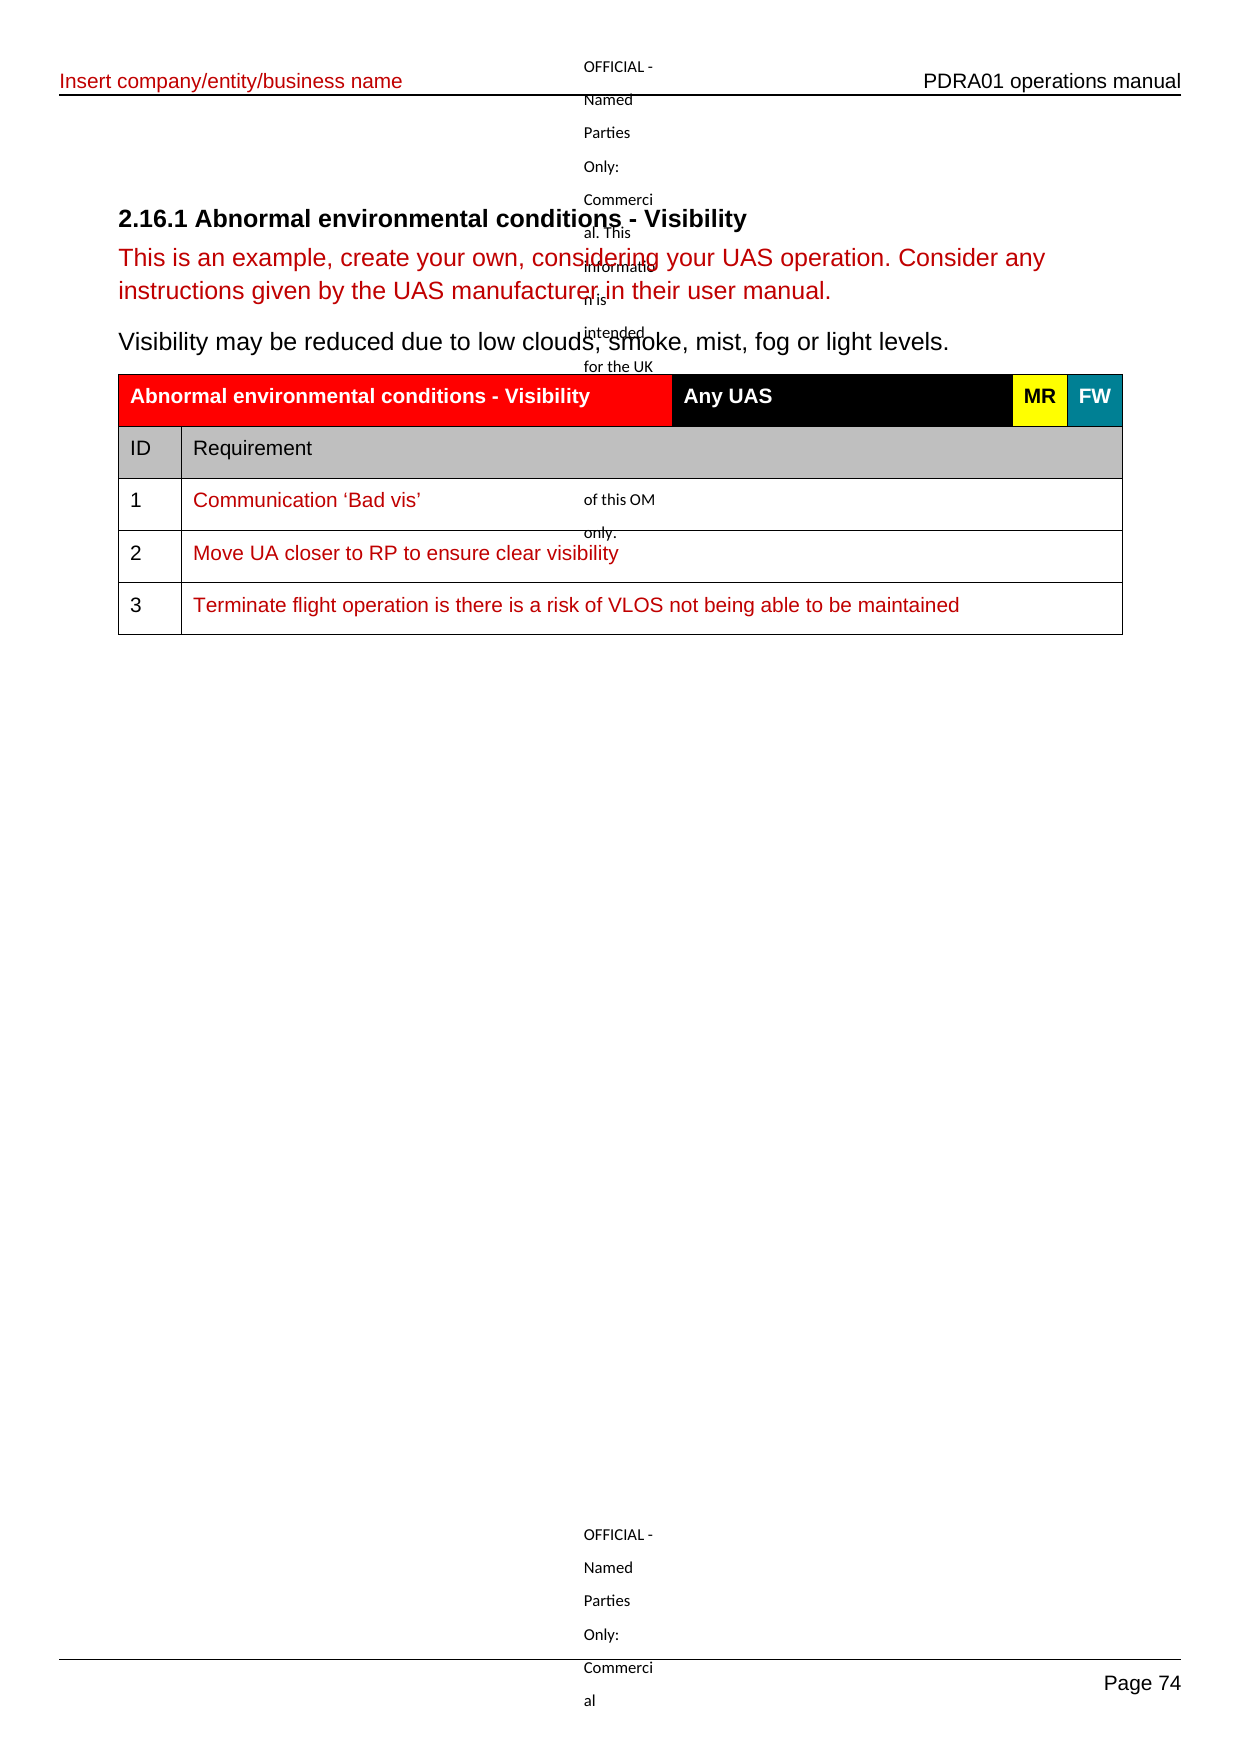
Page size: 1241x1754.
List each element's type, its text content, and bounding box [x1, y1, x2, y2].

table_cell Terminate flight operation is there is a risk of VLOS not being able to be maintained [182, 583, 1122, 634]
table_cell 2 [119, 531, 181, 582]
table_header Abnormal environmental conditions - Visibility [119, 375, 672, 426]
table_cell Requirement [182, 427, 1122, 478]
table_cell Communication ‘Bad vis’ [182, 479, 1122, 530]
table_header FW [1068, 375, 1122, 426]
table_header MR [1013, 375, 1067, 426]
text Visibility may be reduced due to low clouds, smoke, mist, fog or light levels. [118, 323, 1122, 356]
table_cell 1 [119, 479, 181, 530]
table_cell Move UA closer to RP to ensure clear visibility [182, 531, 1122, 582]
subtitle 2.16.1 Abnormal environmental conditions - Visibility [118, 195, 1122, 232]
text This is an example, create your own, considering your UAS operation. Consider any instructions given by the UAS manufacturer in their user manual. [118, 238, 1122, 305]
table_cell ID [119, 427, 181, 478]
table_cell 3 [119, 583, 181, 634]
table_header Any UAS [673, 375, 1012, 426]
